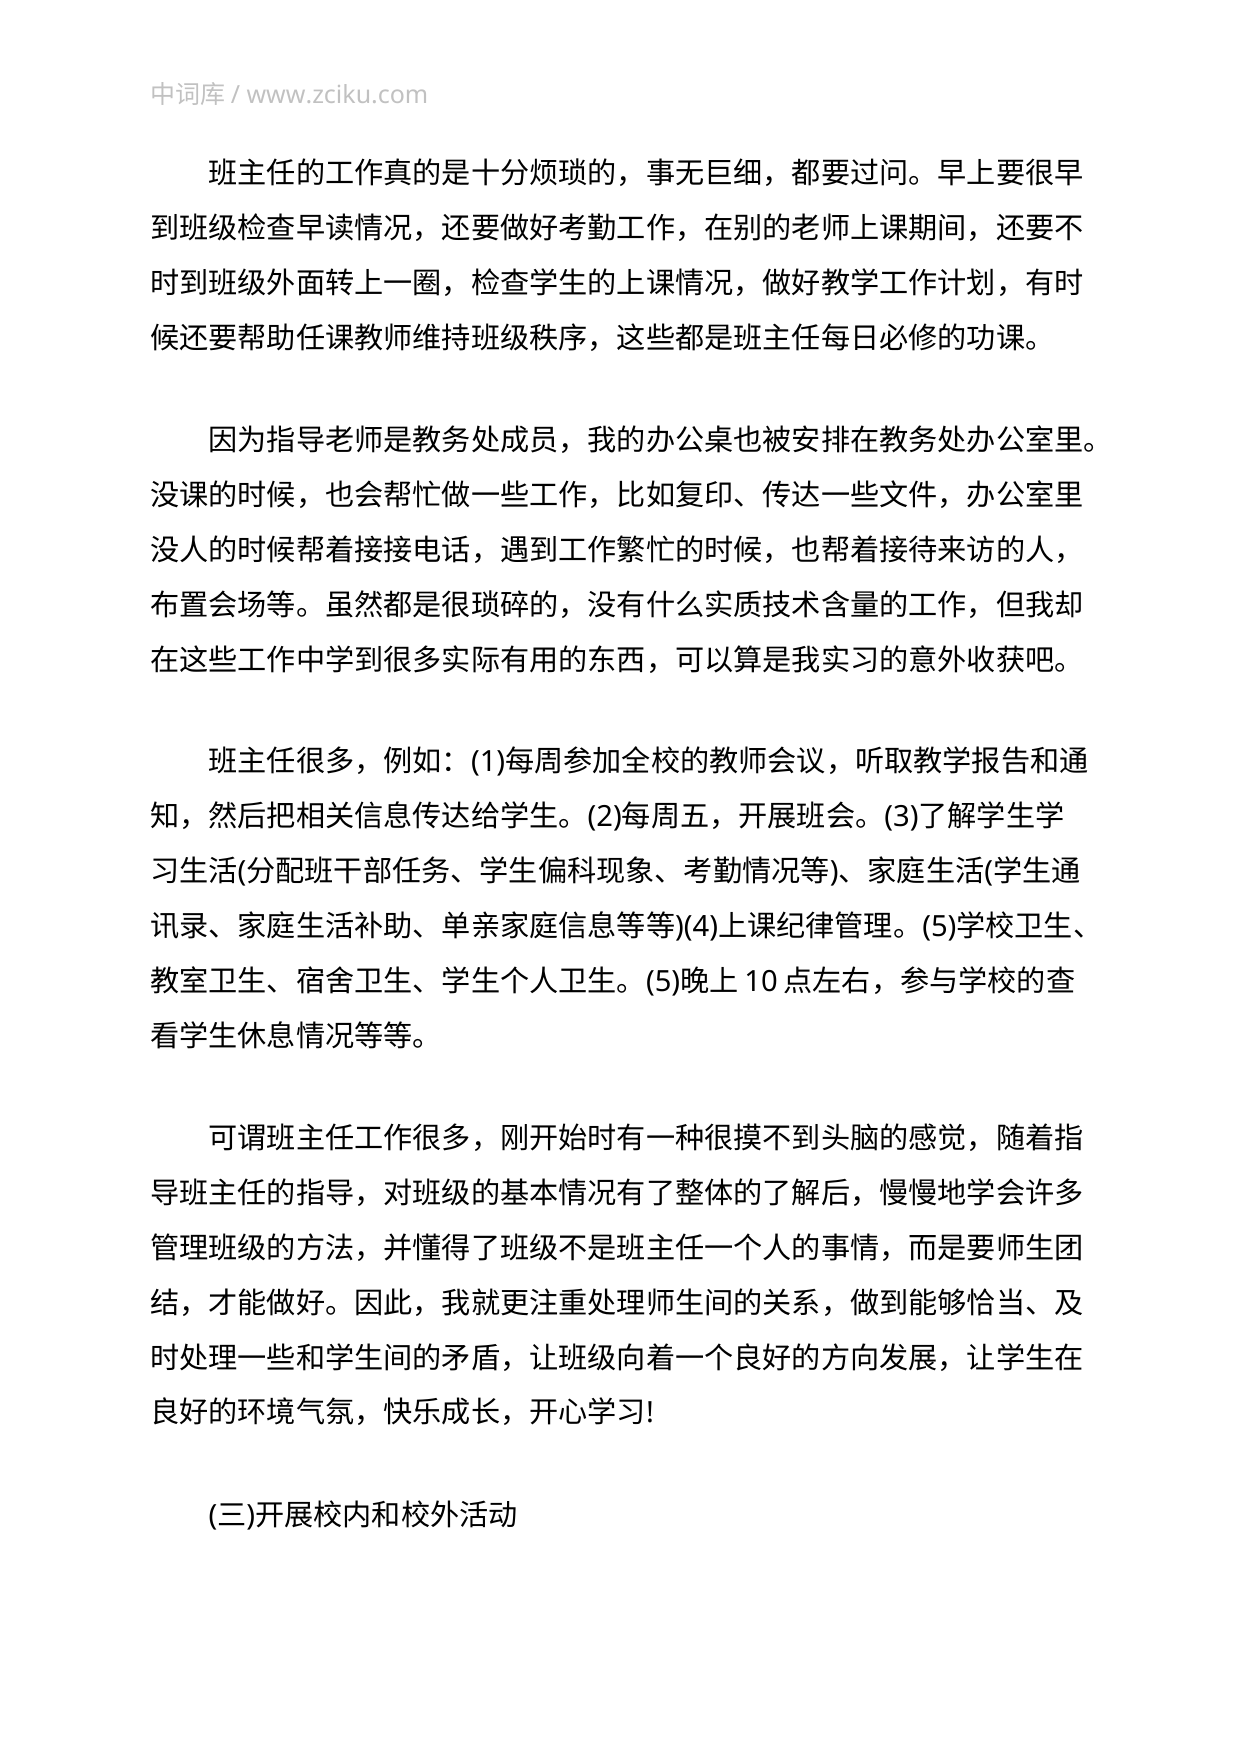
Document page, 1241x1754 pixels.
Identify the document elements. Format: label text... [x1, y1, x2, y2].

text 班主任的工作真的是十分烦琐的，事无巨细，都要过问。早上要很早到班级检查早读情况，还要做好考勤工作，在别的老师上课期间，还要不时到班级外面转上一圈，检查学生的上课情况，做好教学工作计划，有时候还要帮助任课教师维持班级秩序，这些都是班主任每日必修的功课。 [150, 150, 1090, 357]
text (三)开展校内和校外活动 [150, 1491, 1090, 1533]
text 因为指导老师是教务处成员，我的办公桌也被安排在教务处办公室里。没课的时候，也会帮忙做一些工作，比如复印、传达一些文件，办公室里没人的时候帮着接接电话，遇到工作繁忙的时候，也帮着接待来访的人，布置会场等。虽然都是很琐碎的，没有什么实质技术含量的工作，但我却在这些工作中学到很多实际有用的东西，可以算是我实习的意外收获吧。 [150, 416, 1090, 678]
text 可谓班主任工作很多，刚开始时有一种很摸不到头脑的感觉，随着指导班主任的指导，对班级的基本情况有了整体的了解后，慢慢地学会许多管理班级的方法，并懂得了班级不是班主任一个人的事情，而是要师生团结，才能做好。因此，我就更注重处理师生间的关系，做到能够恰当、及时处理一些和学生间的矛盾，让班级向着一个良好的方向发展，让学生在良好的环境气氛，快乐成长，开心学习! [150, 1114, 1090, 1431]
text 班主任很多，例如：(1)每周参加全校的教师会议，听取教学报告和通知，然后把相关信息传达给学生。(2)每周五，开展班会。(3)了解学生学习生活(分配班干部任务、学生偏科现象、考勤情况等)、家庭生活(学生通讯录、家庭生活补助、单亲家庭信息等等)(4)上课纪律管理。(5)学校卫生、教室卫生、宿舍卫生、学生个人卫生。(5)晚上10点左右，参与学校的查看学生休息情况等等。 [150, 738, 1090, 1055]
